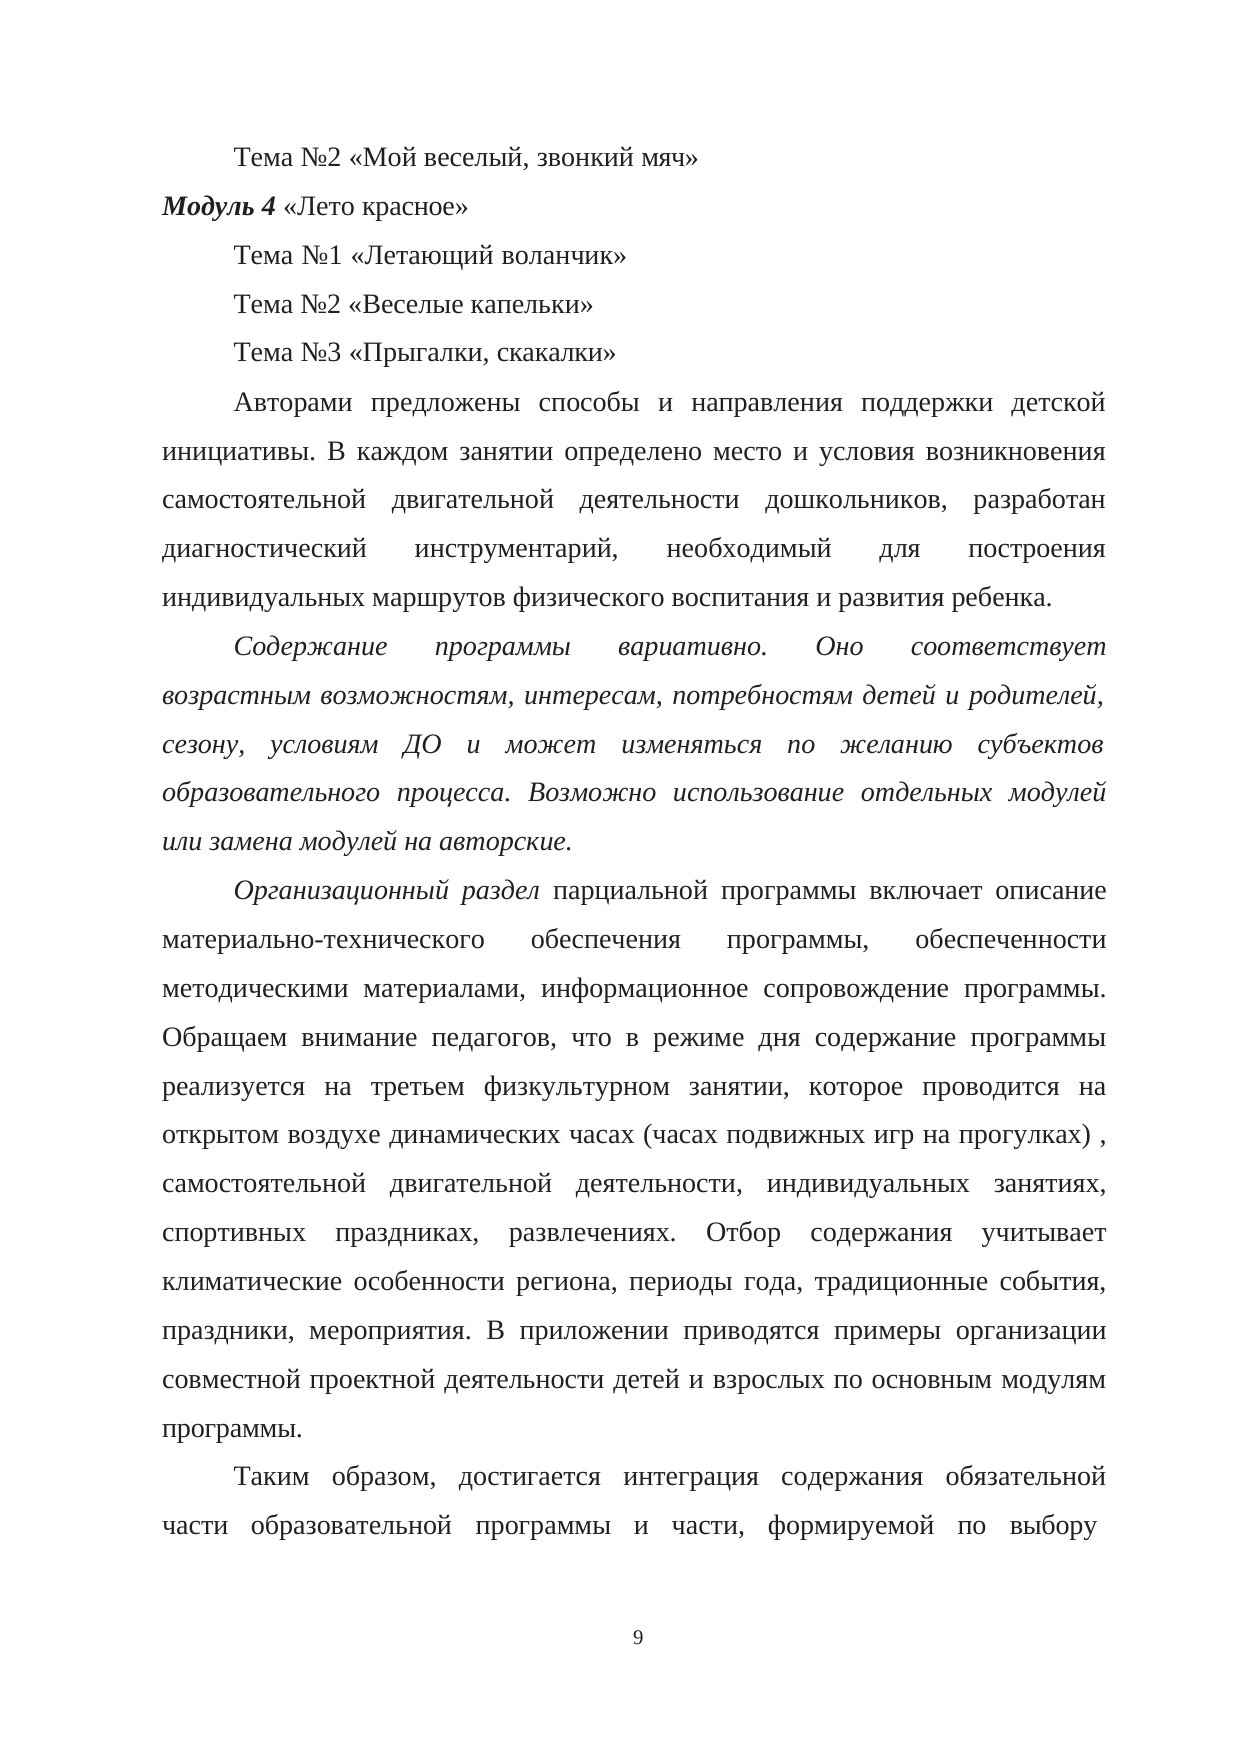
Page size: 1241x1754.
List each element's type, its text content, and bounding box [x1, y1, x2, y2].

text Тема №3 «Прыгалки, скакалки» [233, 336, 1182, 368]
text Организационный раздел парциальной программы включает описание материально-технического обеспечения программы, обеспеченности методическими материалами, информационное сопровождение программы. Обращаем внимание педагогов, что в режиме дня содержание программы реализуется на третьем физкультурном занятии, которое проводится на открытом воздухе динамических часах (часах подвижных игр на прогулках) , самостоятельной двигательной деятельности, индивидуальных занятиях, спортивных праздниках, развлечениях. Отбор содержания учитывает климатические особенности региона, периоды года, традиционные события, праздники, мероприятия. В приложении приводятся примеры организации совместной проектной деятельности детей и взрослых по основным модулям программы. [162, 873, 1108, 1443]
text Авторами предложены способы и направления поддержки детской инициативы. В каждом занятии определено место и условия возникновения самостоятельной двигательной деятельности дошкольников, разработан диагностический инструментарий, необходимый для построения индивидуальных маршрутов физического воспитания и развития ребенка. [162, 385, 1107, 612]
text Модуль 4 «Лето красное» [162, 189, 1182, 222]
text Тема №2 «Мой веселый, звонкий мяч» [233, 140, 1182, 173]
text Таким образом, достигается интеграция содержания обязательной части образовательной программы и части, формируемой по выбору [162, 1459, 1107, 1541]
text Содержание программы вариативно. Оно соответствует возрастным возможностям, интересам, потребностям детей и родителей, сезону, условиям ДО и может изменяться по желанию субъектов образовательного процесса. Возможно использование отдельных модулей или замена модулей на авторские. [162, 629, 1108, 857]
text Тема №1 «Летающий воланчик» Тема №2 «Веселые капельки» [233, 238, 627, 319]
